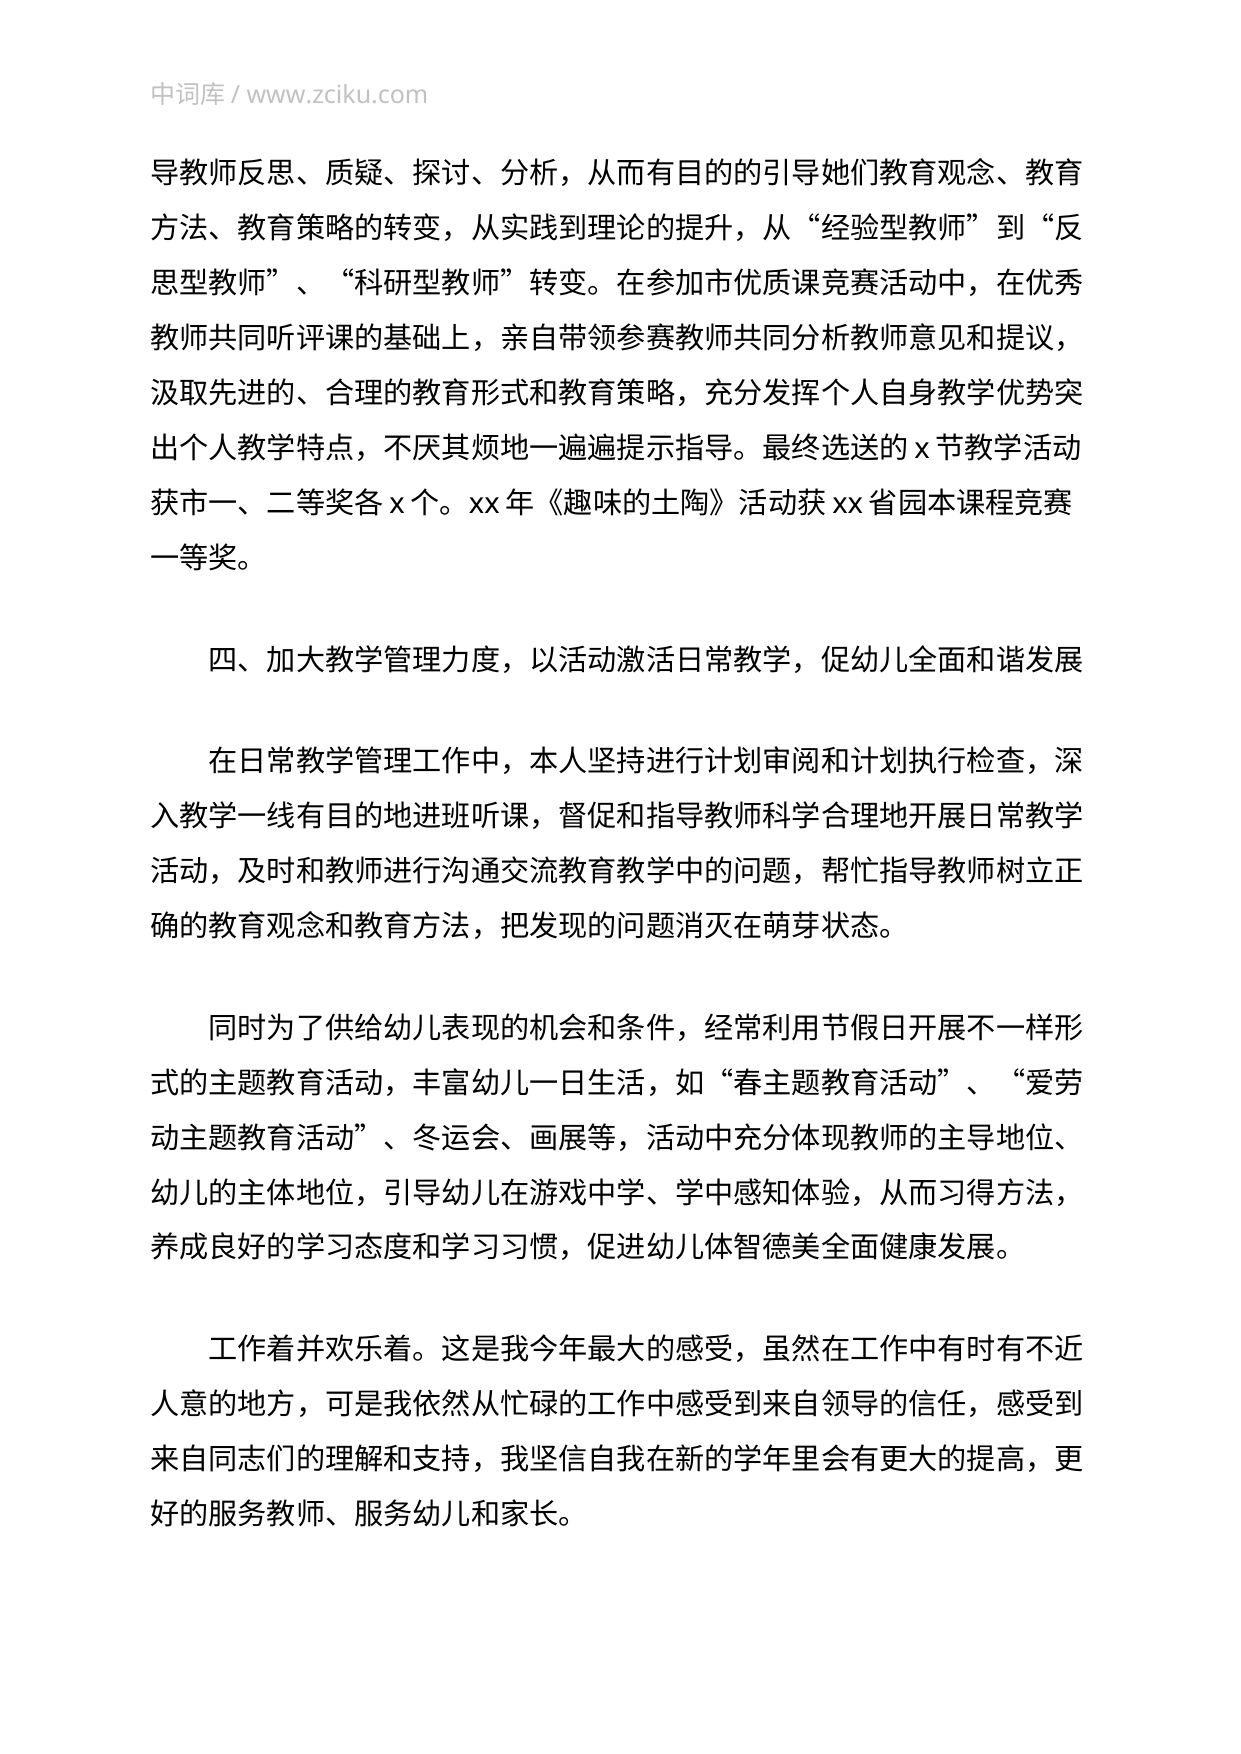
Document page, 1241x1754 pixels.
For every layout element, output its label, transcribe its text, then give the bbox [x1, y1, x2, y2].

text 工作着并欢乐着。这是我今年最大的感受，虽然在工作中有时有不近人意的地方，可是我依然从忙碌的工作中感受到来自领导的信任，感受到来自同志们的理解和支持，我坚信自我在新的学年里会有更大的提高，更好的服务教师、服务幼儿和家长。 [150, 1326, 1090, 1533]
text 同时为了供给幼儿表现的机会和条件，经常利用节假日开展不一样形式的主题教育活动，丰富幼儿一日生活，如“春主题教育活动”、“爱劳动主题教育活动”、冬运会、画展等，活动中充分体现教师的主导地位、幼儿的主体地位，引导幼儿在游戏中学、学中感知体验，从而习得方法，养成良好的学习态度和学习习惯，促进幼儿体智德美全面健康发展。 [150, 1004, 1090, 1266]
text 在日常教学管理工作中，本人坚持进行计划审阅和计划执行检查，深入教学一线有目的地进班听课，督促和指导教师科学合理地开展日常教学活动，及时和教师进行沟通交流教育教学中的问题，帮忙指导教师树立正确的教育观念和教育方法，把发现的问题消灭在萌芽状态。 [150, 738, 1090, 945]
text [150, 150, 1090, 577]
text 四、加大教学管理力度，以活动激活日常教学，促幼儿全面和谐发展 [150, 636, 1090, 678]
